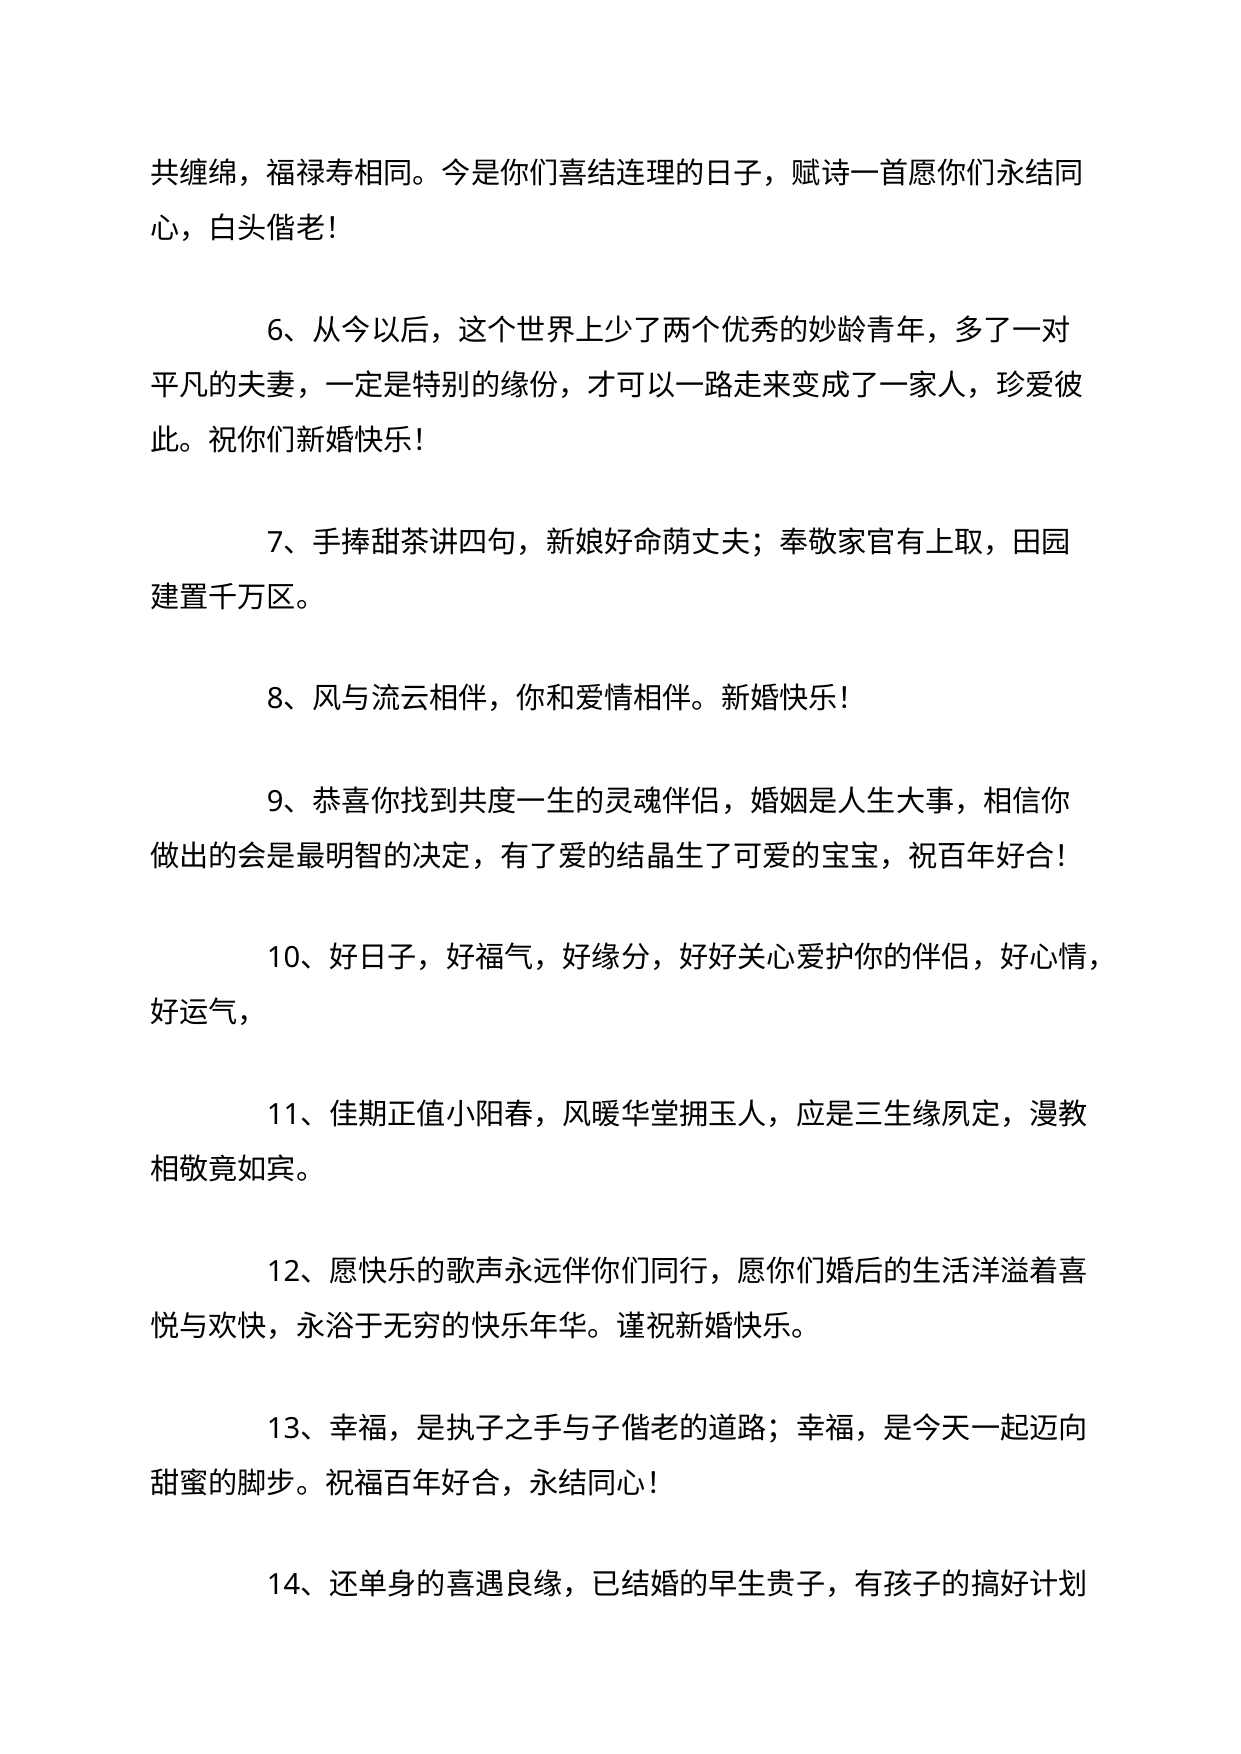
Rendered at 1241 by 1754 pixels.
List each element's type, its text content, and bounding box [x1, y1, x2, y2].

text 7、手捧甜茶讲四句，新娘好命荫丈夫；奉敬家官有上取，田园建置千万区。 [150, 518, 1090, 616]
text 9、恭喜你找到共度一生的灵魂伴侣，婚姻是人生大事，相信你做出的会是最明智的决定，有了爱的结晶生了可爱的宝宝，祝百年好合！ [150, 777, 1090, 874]
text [150, 150, 1090, 247]
text 10、好日子，好福气，好缘分，好好关心爱护你的伴侣，好心情，好运气， [150, 934, 1090, 1031]
text 6、从今以后，这个世界上少了两个优秀的妙龄青年，多了一对平凡的夫妻，一定是特别的缘份，才可以一路走来变成了一家人，珍爱彼此。祝你们新婚快乐！ [150, 307, 1090, 459]
text 13、幸福，是执子之手与子偕老的道路；幸福，是今天一起迈向甜蜜的脚步。祝福百年好合，永结同心！ [150, 1404, 1090, 1501]
text 12、愿快乐的歌声永远伴你们同行，愿你们婚后的生活洋溢着喜悦与欢快，永浴于无穷的快乐年华。谨祝新婚快乐。 [150, 1247, 1090, 1345]
text 11、佳期正值小阳春，风暖华堂拥玉人，应是三生缘夙定，漫教相敬竟如宾。 [150, 1091, 1090, 1188]
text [150, 1561, 1090, 1603]
text 8、风与流云相伴，你和爱情相伴。新婚快乐！ [150, 675, 1090, 717]
